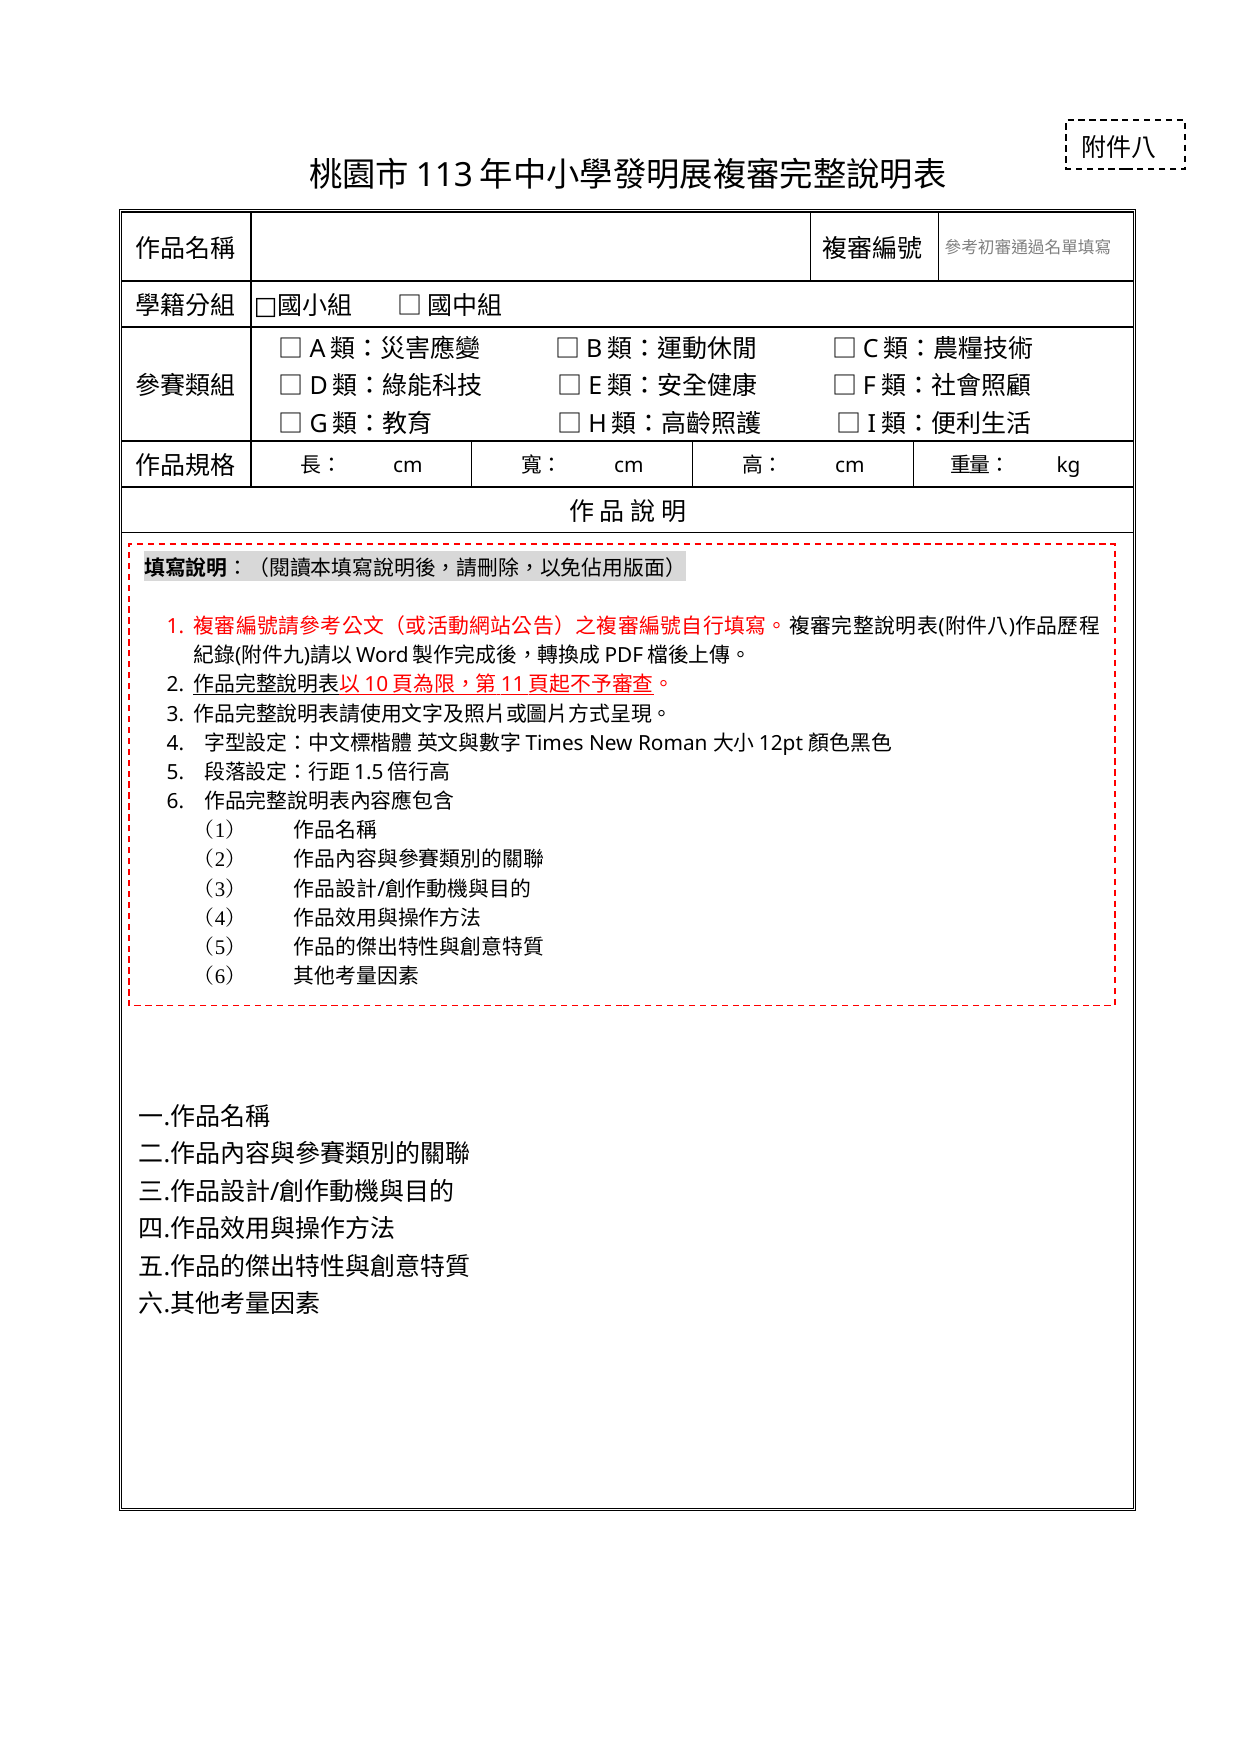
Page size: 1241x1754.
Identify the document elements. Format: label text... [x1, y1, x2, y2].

table_cell 一.作品名稱 二.作品內容與參賽類別的關聯 三.作品設計/創作動機與目的 四.作品效用與操作方法 五.作品的傑出特性與創意特質 六.其他考量因素 [122, 533, 1133, 1508]
table_cell 長： cm [252, 442, 471, 486]
text 桃園市113年中小學發明展複審完整說明表 [118, 134, 1137, 209]
table_cell 重量： kg [914, 442, 1133, 486]
table_cell 作 品 說 明 [122, 488, 1133, 532]
table_cell 高： cm [693, 442, 913, 486]
table_cell 學籍分組 [122, 282, 250, 326]
table_cell 參賽類組 [122, 328, 250, 440]
table_cell □國小組 □ 國中組 [252, 282, 1133, 326]
table_cell 作品規格 [122, 442, 250, 486]
table_header 作品名稱 [122, 213, 250, 280]
table_header 複審編號 [811, 213, 938, 280]
table_cell 寬： cm [472, 442, 692, 486]
table_header 參考初審通過名單填寫 [939, 213, 1133, 280]
table_header [252, 213, 810, 280]
table_cell □ A類：災害應變 □ B類：運動休閒 □ C類：農糧技術 □ D類：綠能科技 □ E類：安全健康 □ F類：社會照顧 □ G類：教育 □ H類：高齡照護 □ I類：便利生活 [252, 328, 1133, 440]
